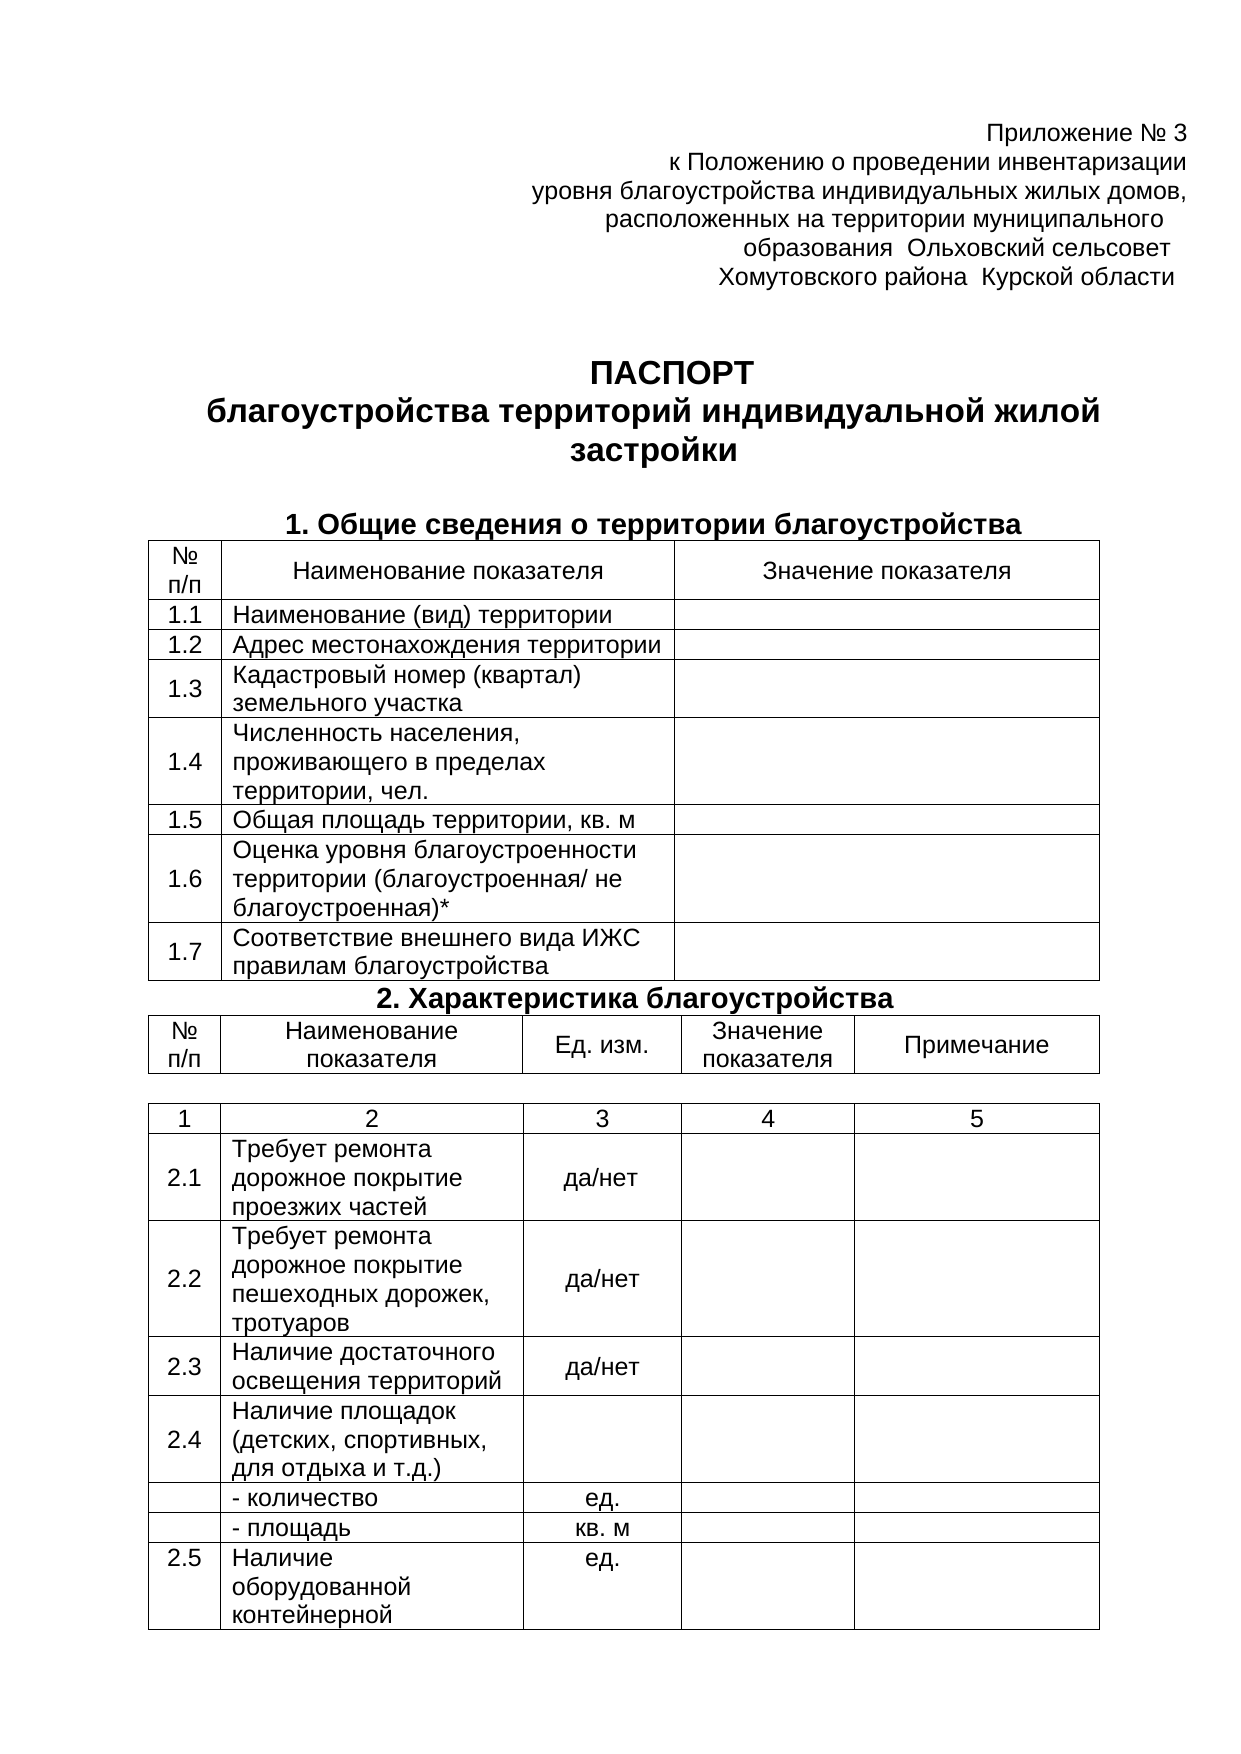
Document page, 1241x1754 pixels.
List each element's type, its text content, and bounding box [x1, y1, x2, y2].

table_cell Наличие достаточного освещения территорий [221, 1337, 523, 1395]
table_cell 1.4 [149, 718, 221, 804]
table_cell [221, 1543, 523, 1629]
text образования Ольховский сельсовет [159, 233, 1187, 262]
table_cell Кадастровый номер (квартал) земельного участка [222, 660, 674, 717]
table_cell 2.5 [149, 1543, 220, 1629]
table_cell - площадь [221, 1513, 523, 1542]
table_cell Требует ремонта дорожное покрытие проезжих частей [221, 1134, 523, 1220]
table_cell [855, 1543, 1099, 1629]
table_cell Требует ремонта дорожное покрытие пешеходных дорожек, тротуаров [221, 1221, 523, 1336]
table_header Значение показателя [675, 541, 1099, 599]
table_cell кв. м [524, 1513, 681, 1542]
table_cell [682, 1513, 854, 1542]
table_cell да/нет [524, 1221, 681, 1336]
table_cell Наименование (вид) территории [222, 600, 674, 629]
table_cell 2.3 [149, 1337, 220, 1395]
table_cell [682, 1337, 854, 1395]
table_header 5 [855, 1104, 1099, 1133]
table_cell [149, 1513, 220, 1542]
text Хомутовского района Курской области [159, 262, 1187, 291]
table_header Наименование показателя [222, 541, 674, 599]
table_cell 2.4 [149, 1396, 220, 1482]
table_header 4 [682, 1104, 854, 1133]
table_cell [855, 1221, 1099, 1336]
table_cell [149, 1483, 220, 1512]
table_cell [675, 630, 1099, 658]
table_header Ед. изм. [523, 1016, 681, 1073]
table_cell [675, 835, 1099, 922]
table_header 3 [524, 1104, 681, 1133]
table_cell 1.3 [149, 660, 221, 717]
table_cell 2.2 [149, 1221, 220, 1336]
table_cell Наличие площадок (детских, спортивных, для отдыха и т.д.) [221, 1396, 523, 1482]
table_cell [524, 1396, 681, 1482]
table_cell [855, 1483, 1099, 1512]
table_cell [855, 1134, 1099, 1220]
table_header 1 [149, 1104, 220, 1133]
table_cell 2.1 [149, 1134, 220, 1220]
table_header 2 [221, 1104, 523, 1133]
table_cell [675, 600, 1099, 629]
text к Положению о проведении инвентаризации [159, 147, 1187, 176]
table_cell - количество [221, 1483, 523, 1512]
table_cell 1.7 [149, 923, 221, 980]
table_cell ед. [524, 1483, 681, 1512]
table_cell [682, 1221, 854, 1336]
text расположенных на территории муниципального [159, 204, 1187, 233]
text уровня благоустройства индивидуальных жилых домов, [159, 176, 1187, 204]
table_cell Численность населения, проживающего в пределах территории, чел. [222, 718, 674, 804]
table_cell 1.5 [149, 805, 221, 834]
text благоустройства территорий индивидуальной жилой застройки [197, 391, 1110, 468]
table_cell [675, 660, 1099, 717]
text ПАСПОРТ [197, 353, 1110, 391]
table_cell [682, 1483, 854, 1512]
table_cell Общая площадь территории, кв. м [222, 805, 674, 834]
table_header Значение показателя [682, 1016, 854, 1073]
table_cell [675, 805, 1099, 834]
table_header № п/п [149, 541, 221, 599]
table_cell [682, 1134, 854, 1220]
table_cell Оценка уровня благоустроенности территории (благоустроенная/ не благоустроенная)* [222, 835, 674, 922]
text Приложение № 3 [159, 118, 1187, 147]
text 2. Характеристика благоустройства [159, 981, 1110, 1015]
table_cell [675, 923, 1099, 980]
table_cell [855, 1396, 1099, 1482]
table_header Примечание [855, 1016, 1099, 1073]
text 1. Общие сведения о территории благоустройства [197, 507, 1110, 540]
table_cell 1.1 [149, 600, 221, 629]
table_header Наименование показателя [221, 1016, 522, 1073]
table_cell 1.6 [149, 835, 221, 922]
table_cell Соответствие внешнего вида ИЖС правилам благоустройства [222, 923, 674, 980]
table_header № п/п [149, 1016, 220, 1073]
table_cell [682, 1396, 854, 1482]
table_cell [855, 1337, 1099, 1395]
table_cell 1.2 [149, 630, 221, 658]
table_cell [682, 1543, 854, 1629]
table_cell да/нет [524, 1134, 681, 1220]
table_cell да/нет [524, 1337, 681, 1395]
table_cell [675, 718, 1099, 804]
table_cell [855, 1513, 1099, 1542]
table_cell Адрес местонахождения территории [222, 630, 674, 658]
table_cell ед. [524, 1543, 681, 1629]
